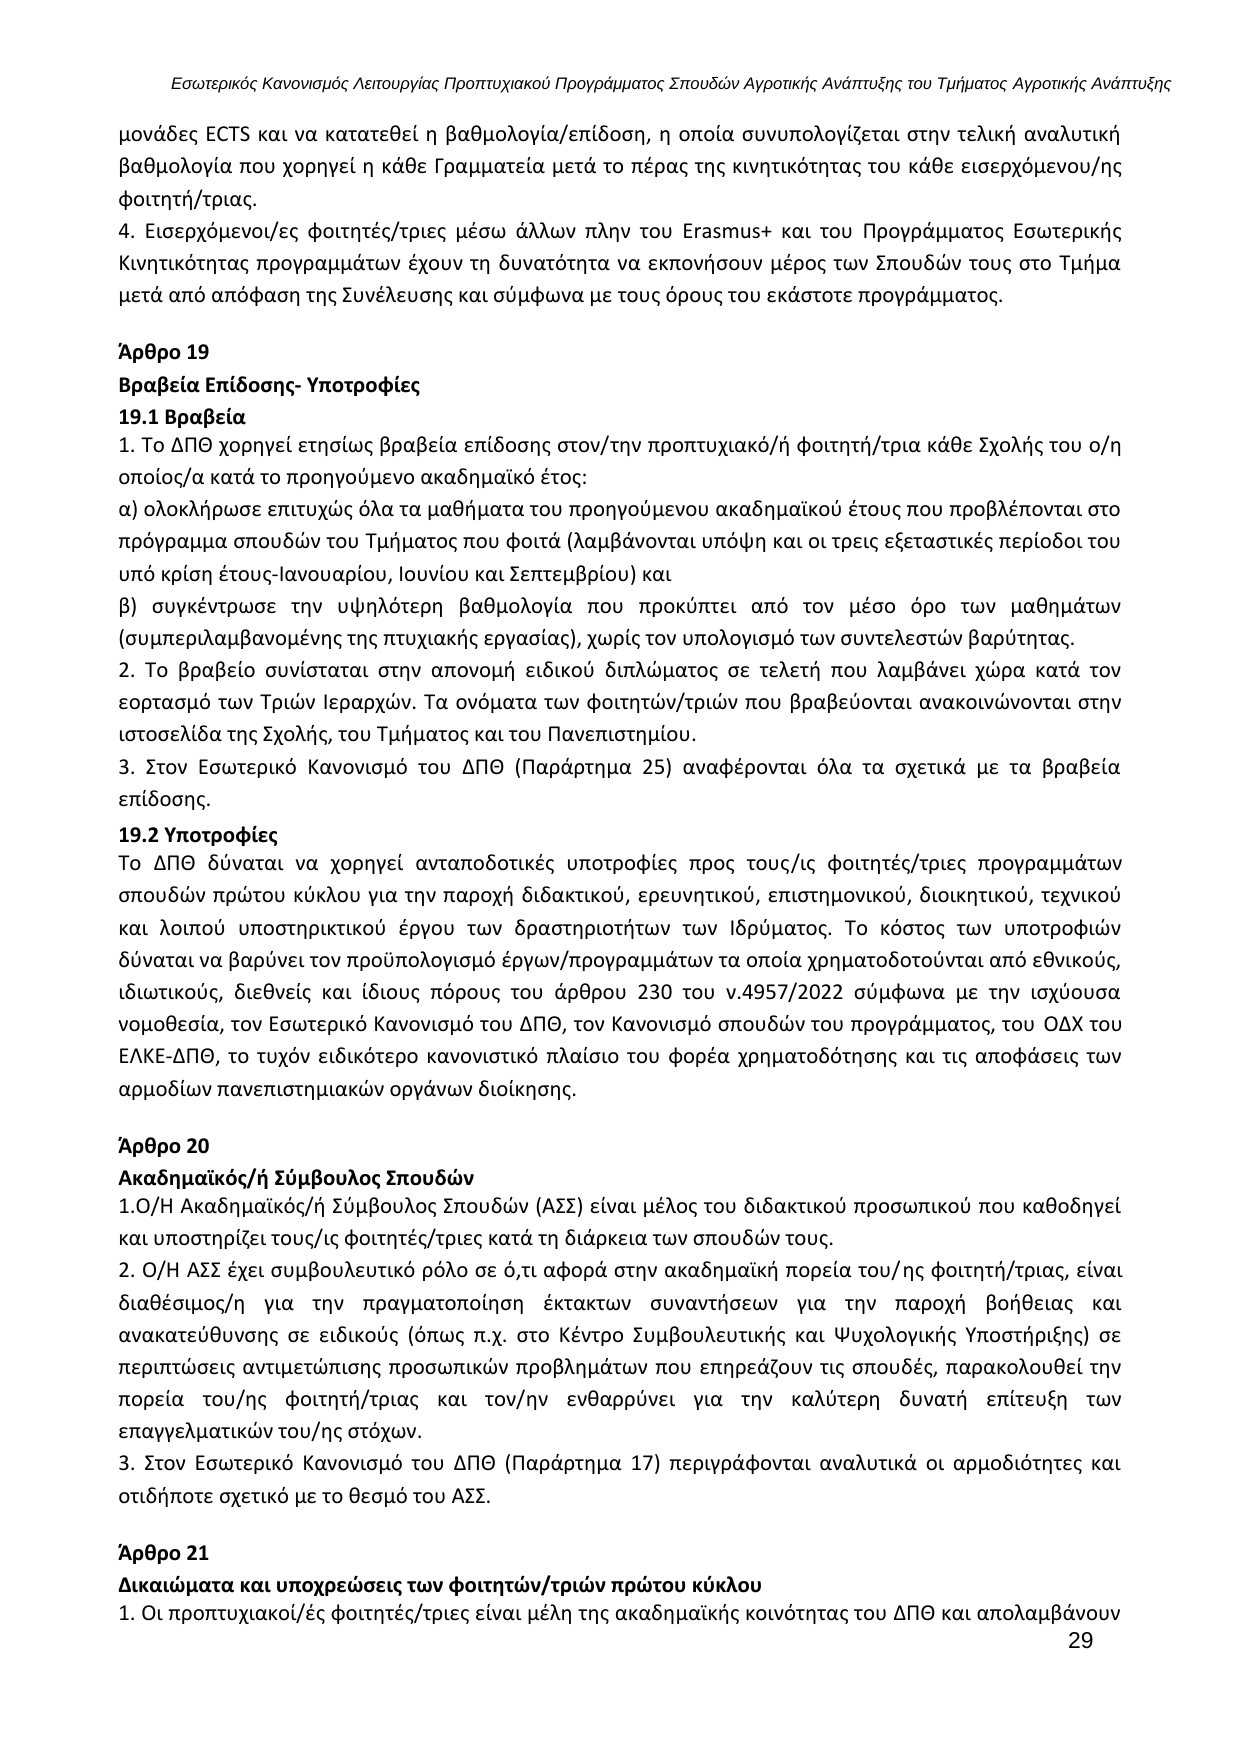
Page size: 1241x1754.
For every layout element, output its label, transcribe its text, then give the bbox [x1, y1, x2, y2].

subtitle 19.2 Υποτροφίες [118, 820, 1093, 848]
text α) ολοκλήρωσε επιτυχώς όλα τα μαθήματα του προηγούμενου ακαδημαϊκού έτους που προβλέπονται στο πρόγραμμα σπουδών του Τμήματος που φοιτά (λαμβάνονται υπόψη και οι τρεις εξεταστικές περίοδοι του υπό κρίση έτους-Ιανουαρίου, Ιουνίου και Σεπτεμβρίου) και [118, 494, 1123, 587]
text 2. Ο/Η ΑΣΣ έχει συμβουλευτικό ρόλο σε ό,τι αφορά στην ακαδημαϊκή πορεία του/ης φοιτητή/τριας, είναι διαθέσιμος/η για την πραγματοποίηση έκτακτων συναντήσεων για την παροχή βοήθειας και ανακατεύθυνσης σε ειδικούς (όπως π.χ. στο Κέντρο Συμβουλευτικής και Ψυχολογικής Υποστήριξης) σε περιπτώσεις αντιμετώπισης προσωπικών προβλημάτων που επηρεάζουν τις σπουδές, παρακολουθεί την πορεία του/ης φοιτητή/τριας και τον/ην ενθαρρύνει για την καλύτερη δυνατή επίτευξη των επαγγελματικών του/ης στόχων. [118, 1255, 1123, 1444]
subtitle Δικαιώματα και υποχρεώσεις των φοιτητών/τριών πρώτου κύκλου [118, 1570, 1093, 1598]
text β) συγκέντρωσε την υψηλότερη βαθμολογία που προκύπτει από τον μέσο όρο των μαθημάτων (συμπεριλαμβανομένης της πτυχιακής εργασίας), χωρίς τον υπολογισμό των συντελεστών βαρύτητας. [118, 591, 1123, 651]
text 1. Το ΔΠΘ χορηγεί ετησίως βραβεία επίδοσης στον/την προπτυχιακό/ή φοιτητή/τρια κάθε Σχολής του ο/η οποίος/α κατά το προηγούμενο ακαδημαϊκό έτος: [118, 430, 1123, 490]
text 1.Ο/Η Ακαδημαϊκός/ή Σύμβουλος Σπουδών (ΑΣΣ) είναι μέλος του διδακτικού προσωπικού που καθοδηγεί και υποστηρίζει τους/ις φοιτητές/τριες κατά τη διάρκεια των σπουδών τους. [118, 1191, 1123, 1251]
subtitle Ακαδημαϊκός/ή Σύμβουλος Σπουδών [118, 1163, 1093, 1191]
subtitle Άρθρο 21 [118, 1538, 1093, 1566]
text 4. Εισερχόμενοι/ες φοιτητές/τριες μέσω άλλων πλην του Erasmus+ και του Προγράμματος Εσωτερικής Κινητικότητας προγραμμάτων έχουν τη δυνατότητα να εκπονήσουν μέρος των Σπουδών τους στο Τμήμα μετά από απόφαση της Συνέλευσης και σύμφωνα με τους όρους του εκάστοτε προγράμματος. [118, 216, 1123, 308]
text 2. Το βραβείο συνίσταται στην απονομή ειδικού διπλώματος σε τελετή που λαμβάνει χώρα κατά τον εορτασμό των Τριών Ιεραρχών. Τα ονόματα των φοιτητών/τριών που βραβεύονται ανακοινώνονται στην ιστοσελίδα της Σχολής, του Τμήματος και του Πανεπιστημίου. [118, 655, 1123, 748]
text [118, 119, 1123, 212]
subtitle Βραβεία Επίδοσης- Υποτροφίες [118, 370, 1093, 398]
text 3. Στον Εσωτερικό Κανονισμό του ΔΠΘ (Παράρτημα 25) αναφέρονται όλα τα σχετικά με τα βραβεία επίδοσης. [118, 752, 1123, 812]
subtitle Άρθρο 19 [118, 337, 1093, 366]
text Το ΔΠΘ δύναται να χορηγεί ανταποδοτικές υποτροφίες προς τους/ις φοιτητές/τριες προγραμμάτων σπουδών πρώτου κύκλου για την παροχή διδακτικού, ερευνητικού, επιστημονικού, διοικητικού, τεχνικού και λοιπού υποστηρικτικού έργου των δραστηριοτήτων των Ιδρύματος. Το κόστος των υποτροφιών δύναται να βαρύνει τον προϋπολογισμό έργων/προγραμμάτων τα οποία χρηματοδοτούνται από εθνικούς, ιδιωτικούς, διεθνείς και ίδιους πόρους του άρθρου 230 του ν.4957/2022 σύμφωνα με την ισχύουσα νομοθεσία, τον Εσωτερικό Κανονισμό του ΔΠΘ, τον Κανονισμό σπουδών του προγράμματος, του ΟΔΧ του ΕΛΚΕ-ΔΠΘ, το τυχόν ειδικότερο κανονιστικό πλαίσιο του φορέα χρηματοδότησης και τις αποφάσεις των αρμοδίων πανεπιστημιακών οργάνων διοίκησης. [118, 848, 1123, 1102]
subtitle Άρθρο 20 [118, 1131, 1093, 1159]
subtitle 19.1 Βραβεία [118, 402, 1093, 430]
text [118, 1598, 1123, 1626]
text 3. Στον Εσωτερικό Κανονισμό του ΔΠΘ (Παράρτημα 17) περιγράφονται αναλυτικά οι αρμοδιότητες και οτιδήποτε σχετικό με το θεσμό του ΑΣΣ. [118, 1448, 1123, 1509]
